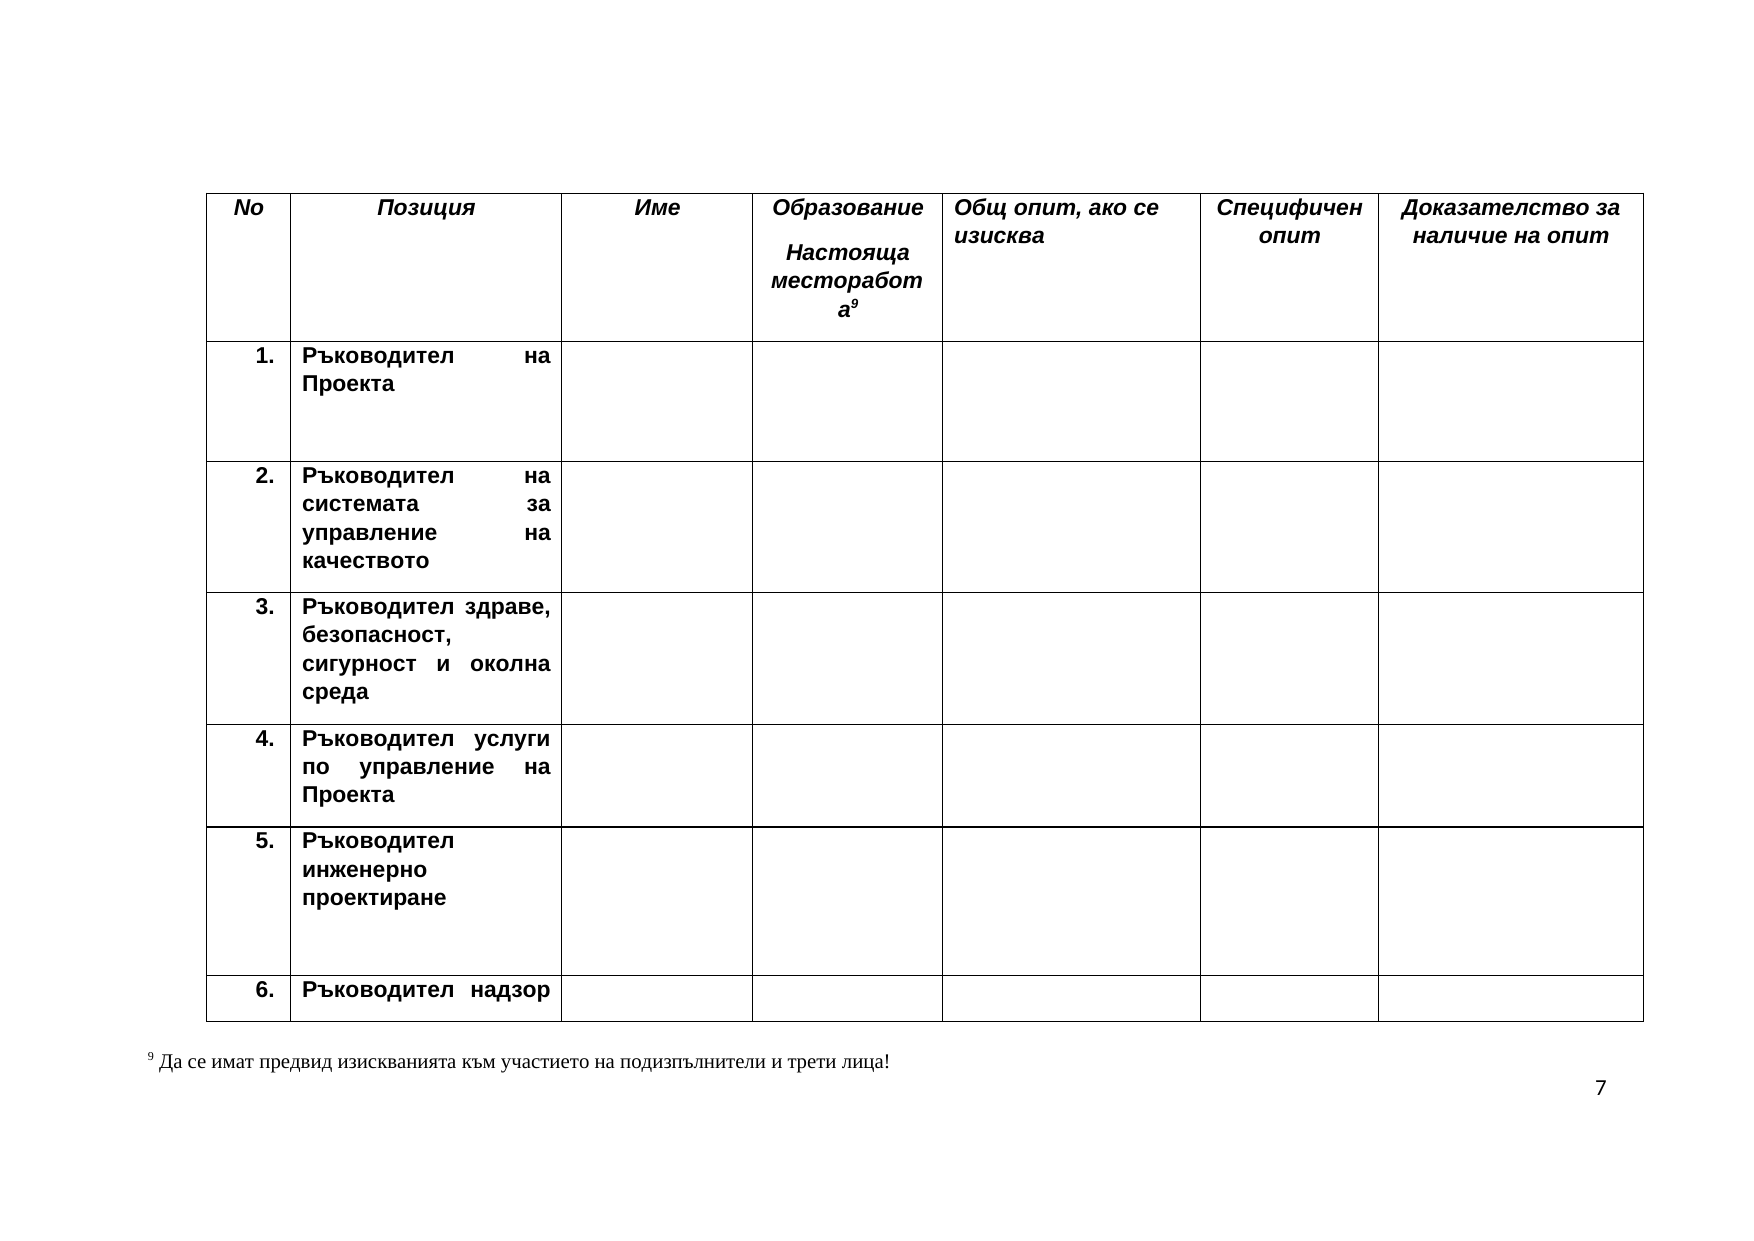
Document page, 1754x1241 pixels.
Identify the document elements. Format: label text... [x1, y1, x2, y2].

table_cell [1201, 462, 1378, 592]
table_cell [1201, 725, 1378, 826]
table_cell [562, 976, 752, 1021]
table_cell [1379, 342, 1643, 461]
table_cell [943, 976, 1200, 1021]
table_cell Ръководител на Проекта [291, 342, 561, 461]
table_cell [753, 725, 942, 826]
table_header Общ опит, ако се изисква [943, 194, 1200, 341]
table_cell [207, 593, 290, 723]
table_cell [1379, 462, 1643, 592]
table_cell [1201, 593, 1378, 723]
table_cell [207, 725, 290, 826]
table_cell [1379, 976, 1643, 1021]
table_cell [1379, 828, 1643, 974]
table_cell [562, 593, 752, 723]
table_cell [943, 725, 1200, 826]
table_cell Ръководител инженерно проектиране [291, 828, 561, 974]
table_header Име [562, 194, 752, 341]
table_header Специфичен опит [1201, 194, 1378, 341]
table_cell [562, 828, 752, 974]
table_header No [207, 194, 290, 341]
table_cell [943, 593, 1200, 723]
table_cell [1379, 725, 1643, 826]
table_cell [943, 828, 1200, 974]
table_header Доказателство за наличие на опит [1379, 194, 1643, 341]
table_header Позиция [291, 194, 561, 341]
table_cell [562, 342, 752, 461]
table_cell [753, 593, 942, 723]
table_cell [207, 342, 290, 461]
table_cell [207, 828, 290, 974]
table_cell [562, 725, 752, 826]
table_cell [753, 342, 942, 461]
table_cell [1379, 593, 1643, 723]
table_cell Ръководител услуги по управление на Проекта [291, 725, 561, 826]
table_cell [291, 976, 561, 1021]
table_cell [1201, 976, 1378, 1021]
table_header Образование Настояща месторабота [753, 194, 942, 341]
table_cell [1201, 828, 1378, 974]
table_cell [753, 462, 942, 592]
table_cell [943, 462, 1200, 592]
table_cell [207, 462, 290, 592]
table_cell [207, 976, 290, 1021]
table_cell [943, 342, 1200, 461]
table_cell [1201, 342, 1378, 461]
table_cell Ръководител здраве, безопасност, сигурност и околна среда [291, 593, 561, 723]
table_cell [753, 828, 942, 974]
table_cell [562, 462, 752, 592]
table_cell [753, 976, 942, 1021]
table_cell Ръководител на системата за управление на качеството [291, 462, 561, 592]
